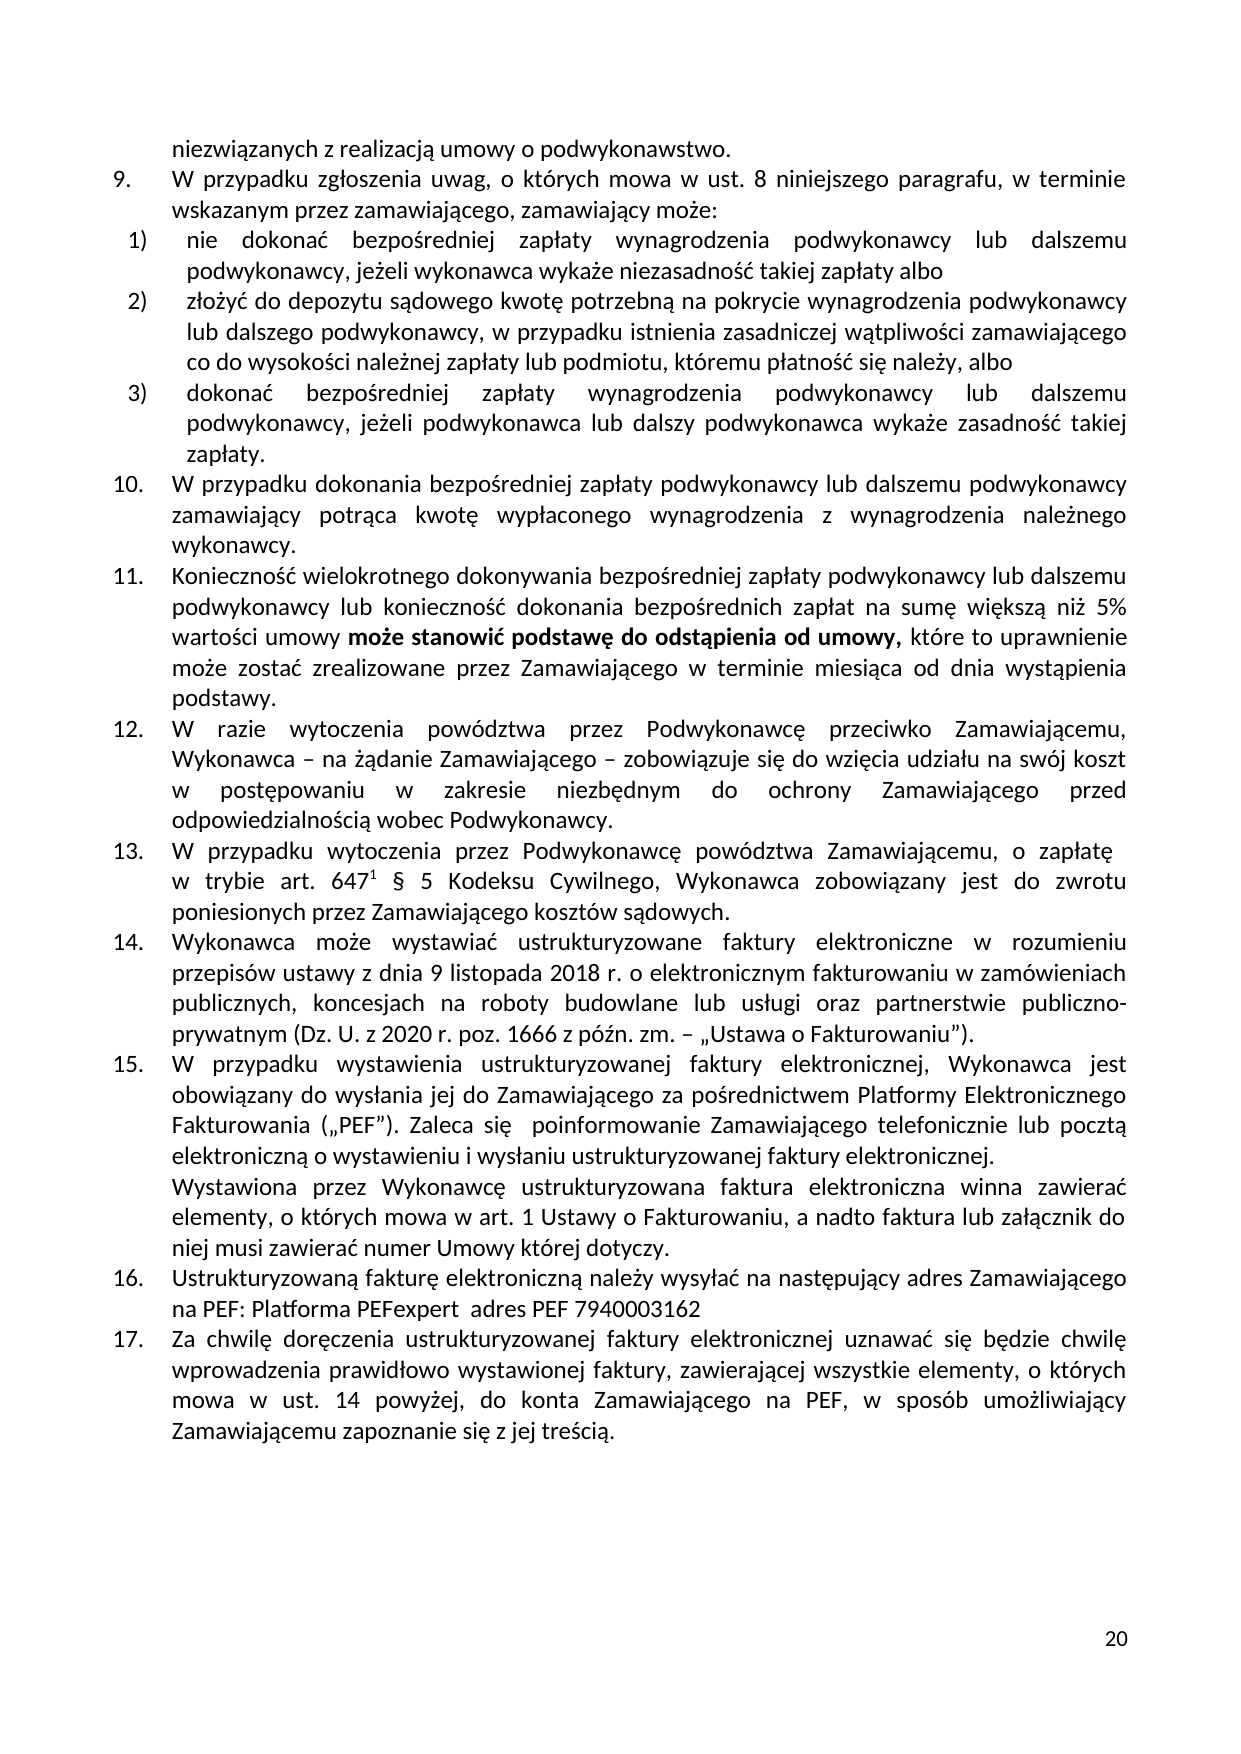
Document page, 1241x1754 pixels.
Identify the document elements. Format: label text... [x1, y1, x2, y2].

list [112, 133, 1128, 163]
list W przypadku wytoczenia przez Podwykonawcę powództwa Zamawiającemu, o zapłatę w trybie art. 6471 § 5 Kodeksu Cywilnego, Wykonawca zobowiązany jest do zwrotu poniesionych przez Zamawiającego kosztów sądowych. [112, 835, 1128, 926]
list Wystawiona przez Wykonawcę ustrukturyzowana faktura elektroniczna winna zawierać elementy, o których mowa w art. 1 Ustawy o Fakturowaniu, a nadto faktura lub załącznik do niej musi zawierać numer Umowy której dotyczy. [172, 1171, 1128, 1262]
list nie dokonać bezpośredniej zapłaty wynagrodzenia podwykonawcy lub dalszemu podwykonawcy, jeżeli wykonawca wykaże niezasadność takiej zapłaty albo [127, 224, 1128, 286]
list W przypadku dokonania bezpośredniej zapłaty podwykonawcy lub dalszemu podwykonawcy zamawiający potrąca kwotę wypłaconego wynagrodzenia z wynagrodzenia należnego wykonawcy. [112, 469, 1128, 560]
list Konieczność wielokrotnego dokonywania bezpośredniej zapłaty podwykonawcy lub dalszemu podwykonawcy lub konieczność dokonania bezpośrednich zapłat na sumę większą niż 5% wartości umowy może stanowić podstawę do odstąpienia od umowy, które to uprawnienie może zostać zrealizowane przez Zamawiającego w terminie miesiąca od dnia wystąpienia podstawy. [112, 560, 1128, 713]
list Ustrukturyzowaną fakturę elektroniczną należy wysyłać na następujący adres Zamawiającego na PEF: Platforma PEFexpert adres PEF 7940003162 [112, 1262, 1128, 1323]
list Za chwilę doręczenia ustrukturyzowanej faktury elektronicznej uznawać się będzie chwilę wprowadzenia prawidłowo wystawionej faktury, zawierającej wszystkie elementy, o których mowa w ust. 14 powyżej, do konta Zamawiającego na PEF, w sposób umożliwiający Zamawiającemu zapoznanie się z jej treścią. [112, 1323, 1128, 1445]
list W przypadku zgłoszenia uwag, o których mowa w ust. 8 niniejszego paragrafu, w terminie wskazanym przez zamawiającego, zamawiający może: [112, 163, 1128, 224]
list W przypadku wystawienia ustrukturyzowanej faktury elektronicznej, Wykonawca jest obowiązany do wysłania jej do Zamawiającego za pośrednictwem Platformy Elektronicznego Fakturowania („PEF”). Zaleca się poinformowanie Zamawiającego telefonicznie lub pocztą elektroniczną o wystawieniu i wysłaniu ustrukturyzowanej faktury elektronicznej. [112, 1048, 1128, 1171]
list Wykonawca może wystawiać ustrukturyzowane faktury elektroniczne w rozumieniu przepisów ustawy z dnia 9 listopada 2018 r. o elektronicznym fakturowaniu w zamówieniach publicznych, koncesjach na roboty budowlane lub usługi oraz partnerstwie publiczno-prywatnym (Dz. U. z 2020 r. poz. 1666 z późn. zm. – „Ustawa o Fakturowaniu”). [112, 926, 1128, 1048]
list złożyć do depozytu sądowego kwotę potrzebną na pokrycie wynagrodzenia podwykonawcy lub dalszego podwykonawcy, w przypadku istnienia zasadniczej wątpliwości zamawiającego co do wysokości należnej zapłaty lub podmiotu, któremu płatność się należy, albo [127, 286, 1128, 377]
list W razie wytoczenia powództwa przez Podwykonawcę przeciwko Zamawiającemu, Wykonawca – na żądanie Zamawiającego – zobowiązuje się do wzięcia udziału na swój koszt w postępowaniu w zakresie niezbędnym do ochrony Zamawiającego przed odpowiedzialnością wobec Podwykonawcy. [112, 713, 1128, 835]
list dokonać bezpośredniej zapłaty wynagrodzenia podwykonawcy lub dalszemu podwykonawcy, jeżeli podwykonawca lub dalszy podwykonawca wykaże zasadność takiej zapłaty. [127, 377, 1128, 469]
